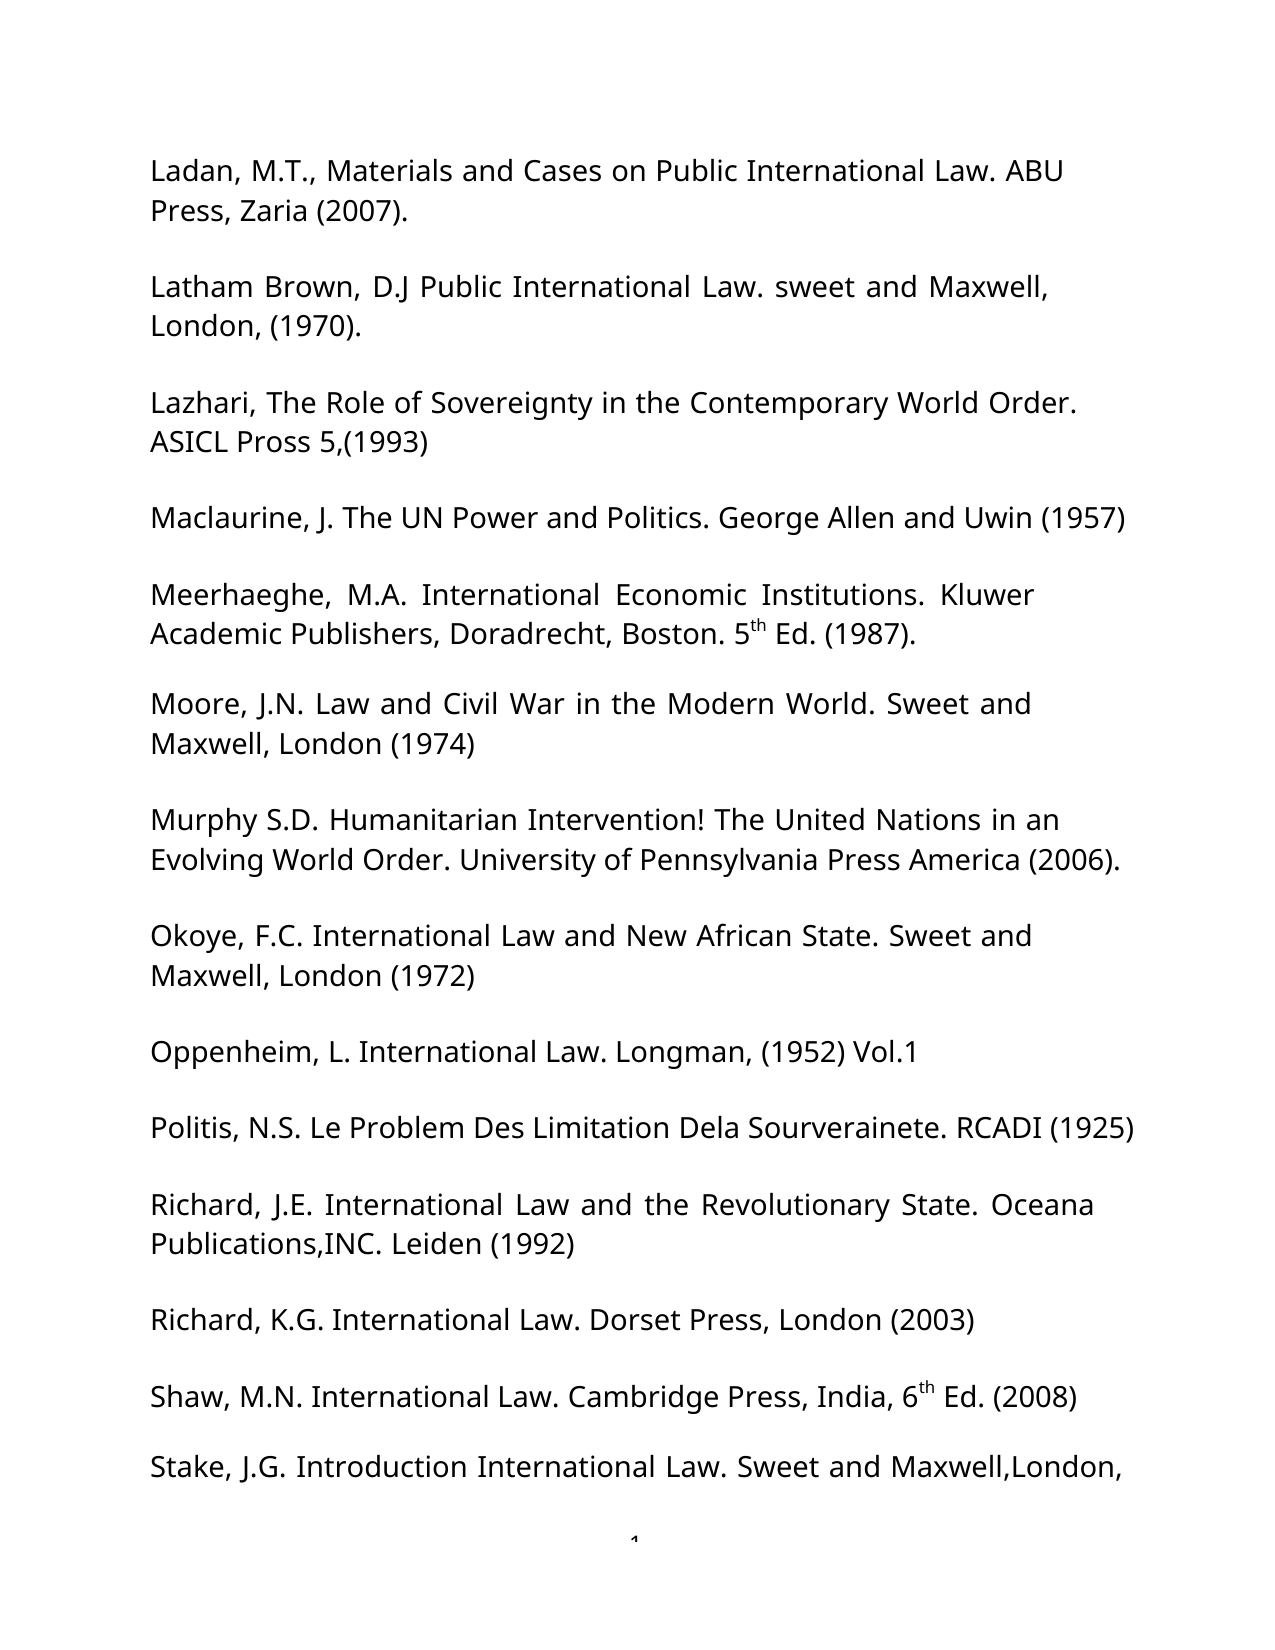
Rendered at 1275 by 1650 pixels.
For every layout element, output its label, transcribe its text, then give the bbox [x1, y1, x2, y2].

text Richard, J.E. International Law and the Revolutionary State. Oceana Publications,INC. Leiden (1992) [150, 1184, 1139, 1263]
text Moore, J.N. Law and Civil War in the Modern World. Sweet and Maxwell, London (1974) [150, 683, 1139, 763]
text Meerhaeghe, M.A. International Economic Institutions. Kluwer Academic Publishers, Doradrecht, Boston. 5th Ed. (1987). [150, 574, 1139, 653]
text Ladan, M.T., Materials and Cases on Public International Law. ABU Press, Zaria (2007). [150, 150, 1139, 229]
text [150, 1446, 1139, 1486]
text Latham Brown, D.J Public International Law. sweet and Maxwell, London, (1970). [150, 266, 1139, 345]
text Murphy S.D. Humanitarian Intervention! The United Nations in an Evolving World Order. University of Pennsylvania Press America (2006). [150, 799, 1139, 879]
text Lazhari, The Role of Sovereignty in the Contemporary World Order. ASICL Pross 5,(1993) [150, 382, 1125, 461]
text Oppenheim, L. International Law. Longman, (1952) Vol.1 [150, 1031, 1139, 1071]
text Okoye, F.C. International Law and New African State. Sweet and Maxwell, London (1972) [150, 915, 1126, 994]
text Politis, N.S. Le Problem Des Limitation Dela Sourverainete. RCADI (1925) [150, 1107, 1139, 1147]
text Maclaurine, J. The UN Power and Politics. George Allen and Uwin (1957) [150, 498, 1139, 537]
text Richard, K.G. International Law. Dorset Press, London (2003) [150, 1299, 1139, 1339]
text Shaw, M.N. International Law. Cambridge Press, India, 6th Ed. (2008) [150, 1376, 1139, 1416]
